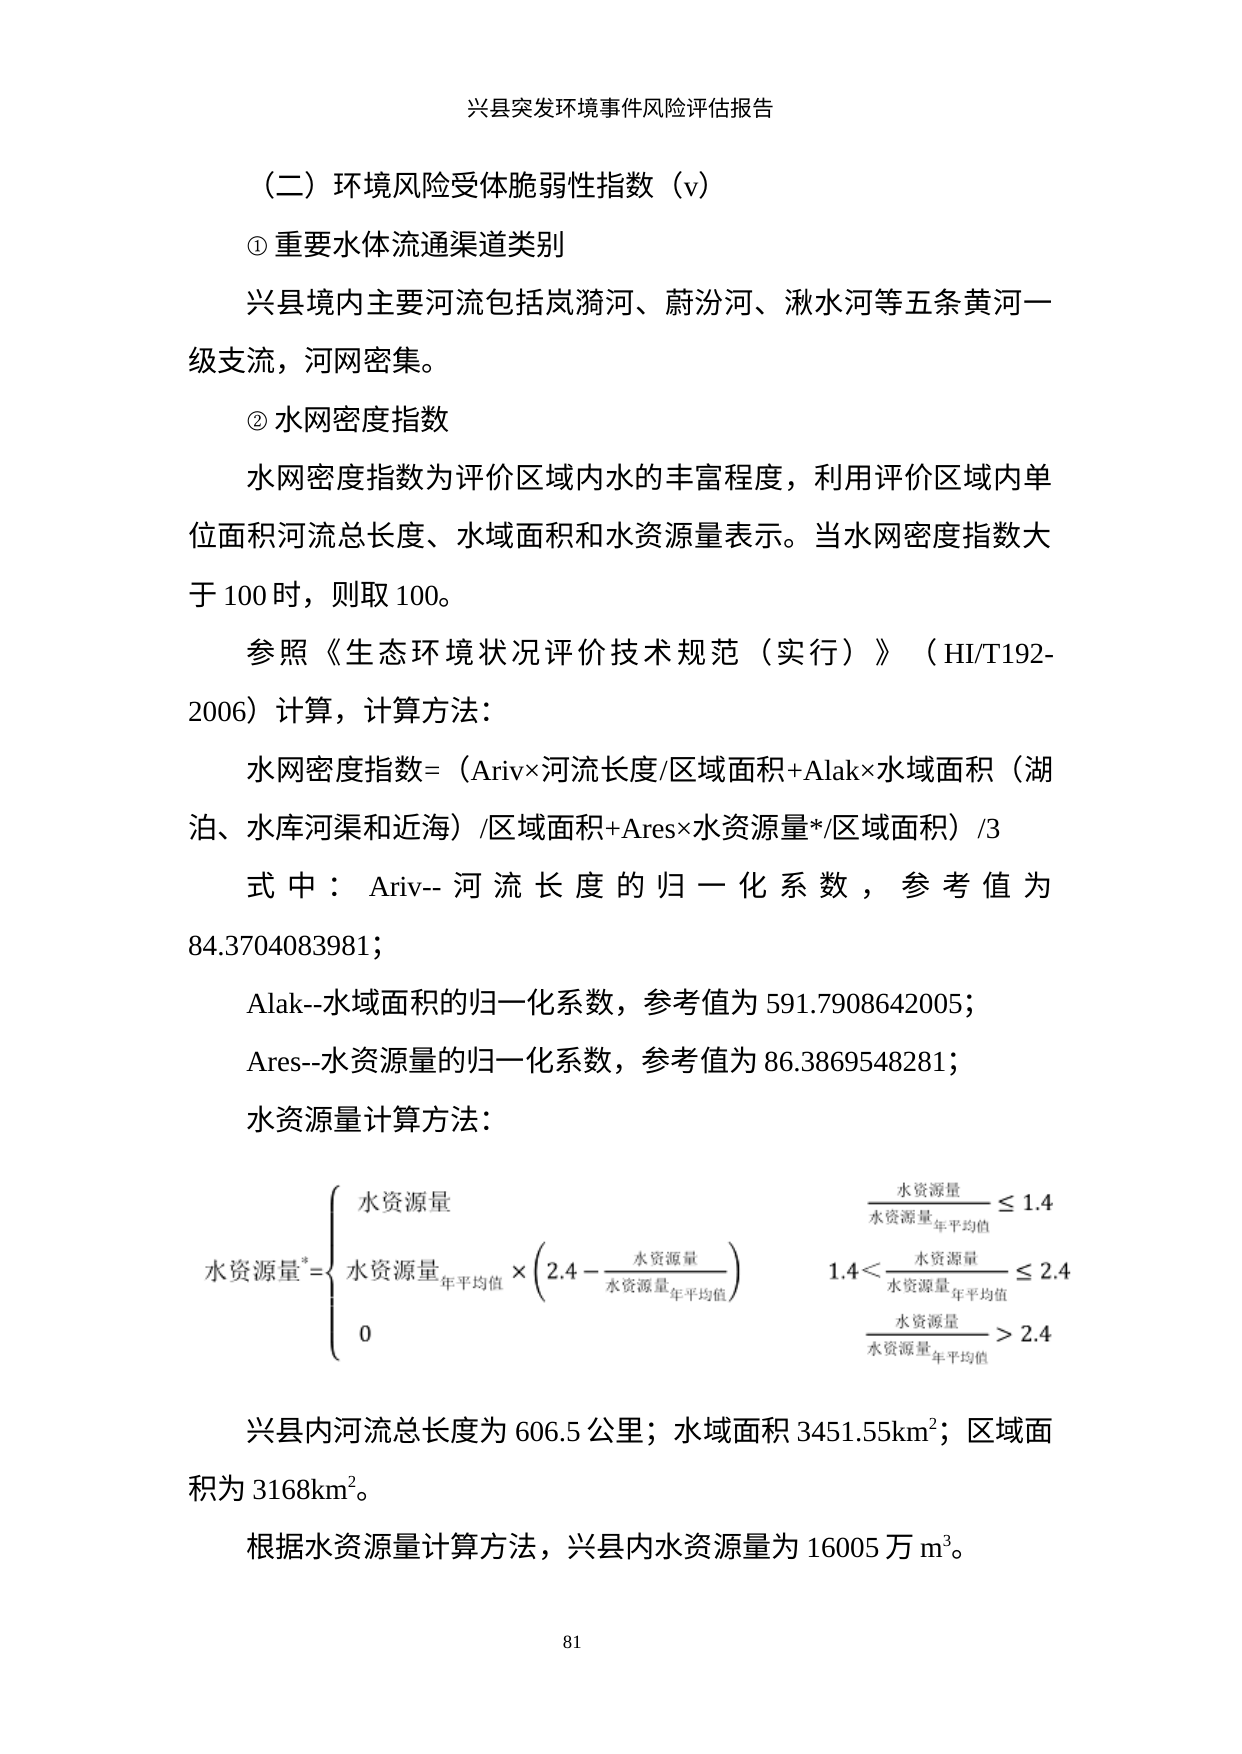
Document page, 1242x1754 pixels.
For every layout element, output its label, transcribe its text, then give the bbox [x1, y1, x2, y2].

text （二）环境风险受体脆弱性指数（v） [188, 150, 1054, 208]
text Ares--水资源量的归一化系数，参考值为86.3869548281； [188, 1025, 1054, 1083]
text 水网密度指数为评价区域内水的丰富程度，利用评价区域内单位面积河流总长度、水域面积和水资源量表示。当水网密度指数大于100时，则取100。 [188, 442, 1054, 617]
text 兴县内河流总长度为606.5公里；水域面积3451.55km2；区域面积为3168km2。 [188, 1394, 1054, 1511]
text 参照《生态环境状况评价技术规范（实行）》（HI/T192-2006）计算，计算方法： [188, 617, 1054, 733]
text 水资源量计算方法： [188, 1083, 1054, 1141]
text 式中：Ariv--河流长度的归一化系数，参考值为84.3704083981； [188, 850, 1054, 967]
text ①重要水体流通渠道类别 [188, 208, 1054, 267]
text ②水网密度指数 [188, 383, 1054, 442]
picture [187, 1141, 1112, 1381]
text Alak--水域面积的归一化系数，参考值为591.7908642005； [188, 967, 1054, 1025]
text 水网密度指数=（Ariv×河流长度/区域面积+Alak×水域面积（湖泊、水库河渠和近海）/区域面积+Ares×水资源量*/区域面积）/3 [188, 733, 1054, 850]
text 兴县境内主要河流包括岚漪河、蔚汾河、湫水河等五条黄河一级支流，河网密集。 [188, 267, 1054, 383]
text 根据水资源量计算方法，兴县内水资源量为16005万m3。 [188, 1511, 1054, 1569]
